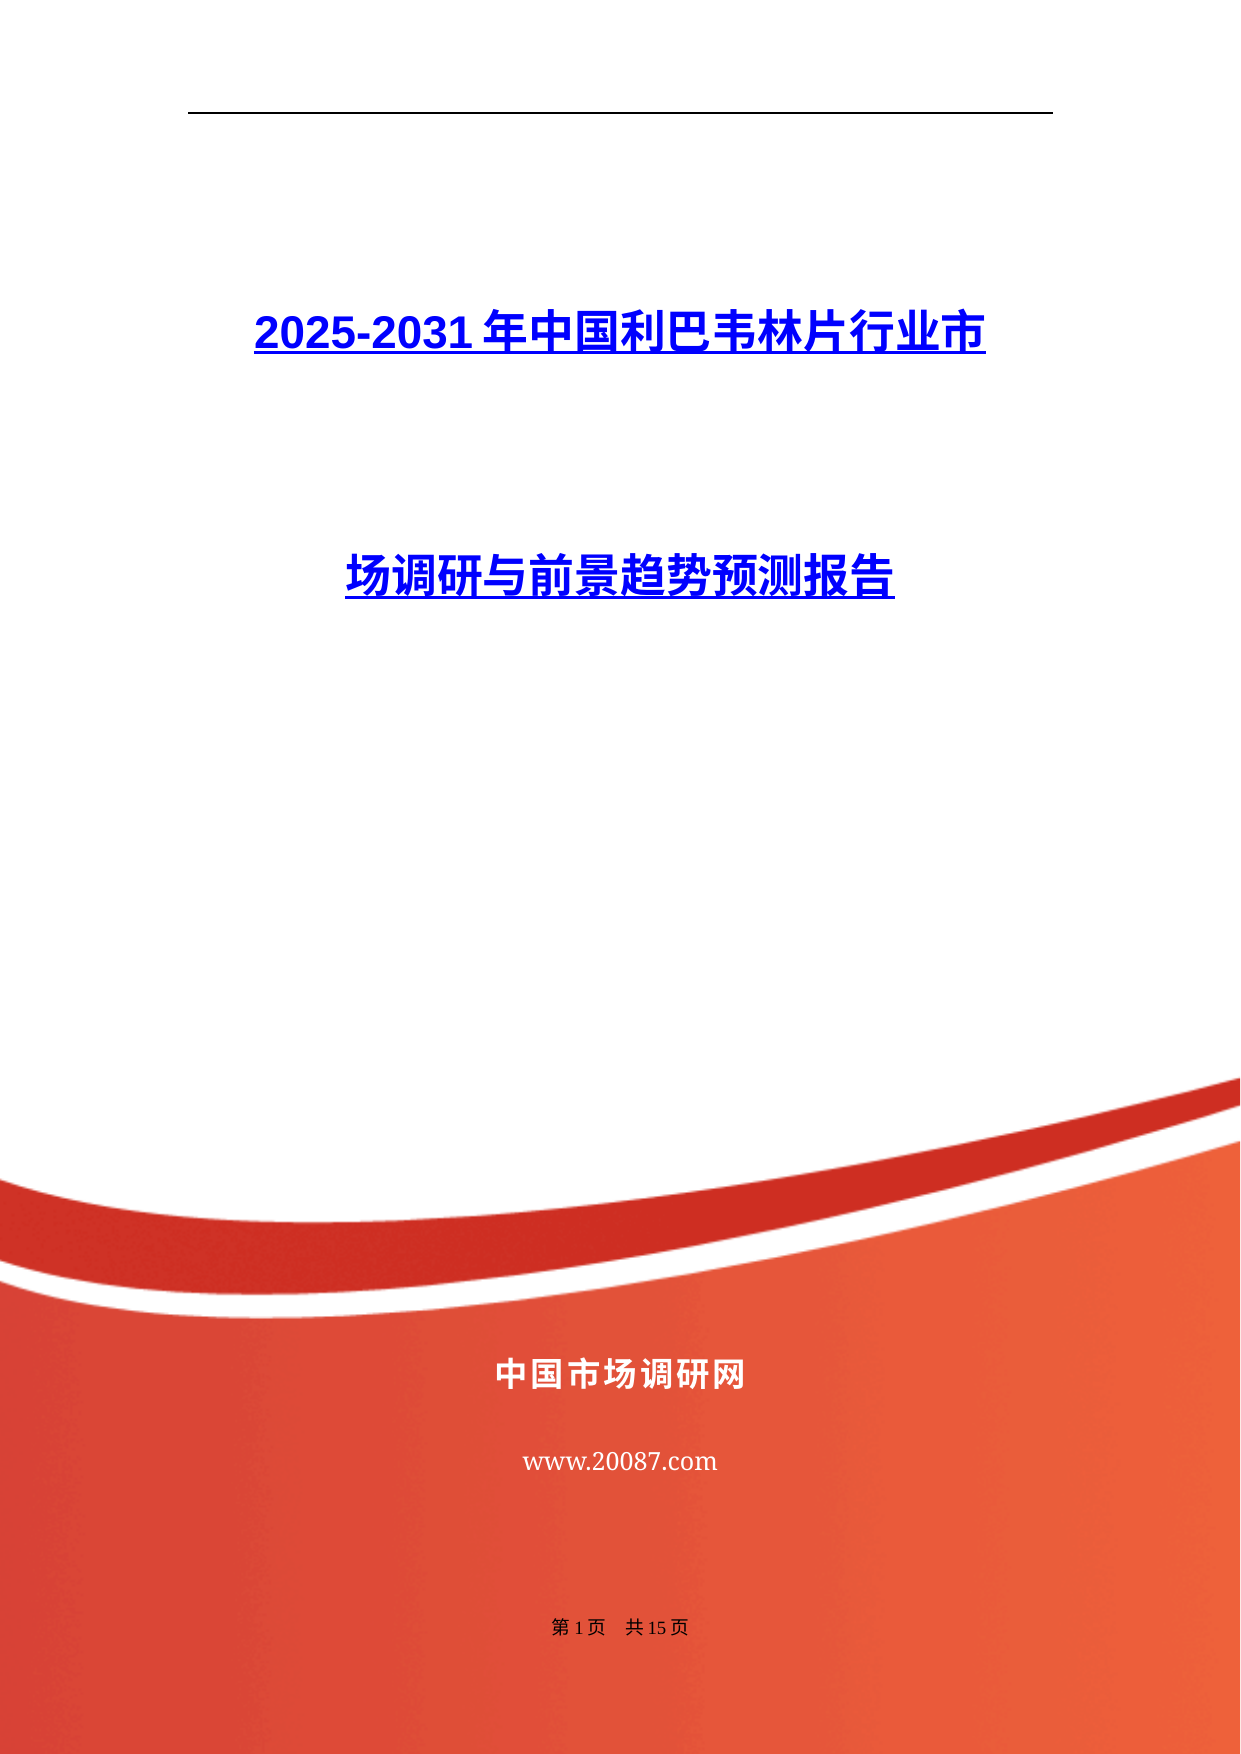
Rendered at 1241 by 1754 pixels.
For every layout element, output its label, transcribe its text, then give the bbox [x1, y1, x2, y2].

text www.20087.com [187, 1428, 1053, 1493]
subtitle 中国市场调研网 [187, 1339, 1053, 1404]
picture [0, 1006, 1241, 1754]
table_header 2025-2031年中国利巴韦林片行业市场调研与前景趋势预测报告 [188, 207, 1053, 773]
